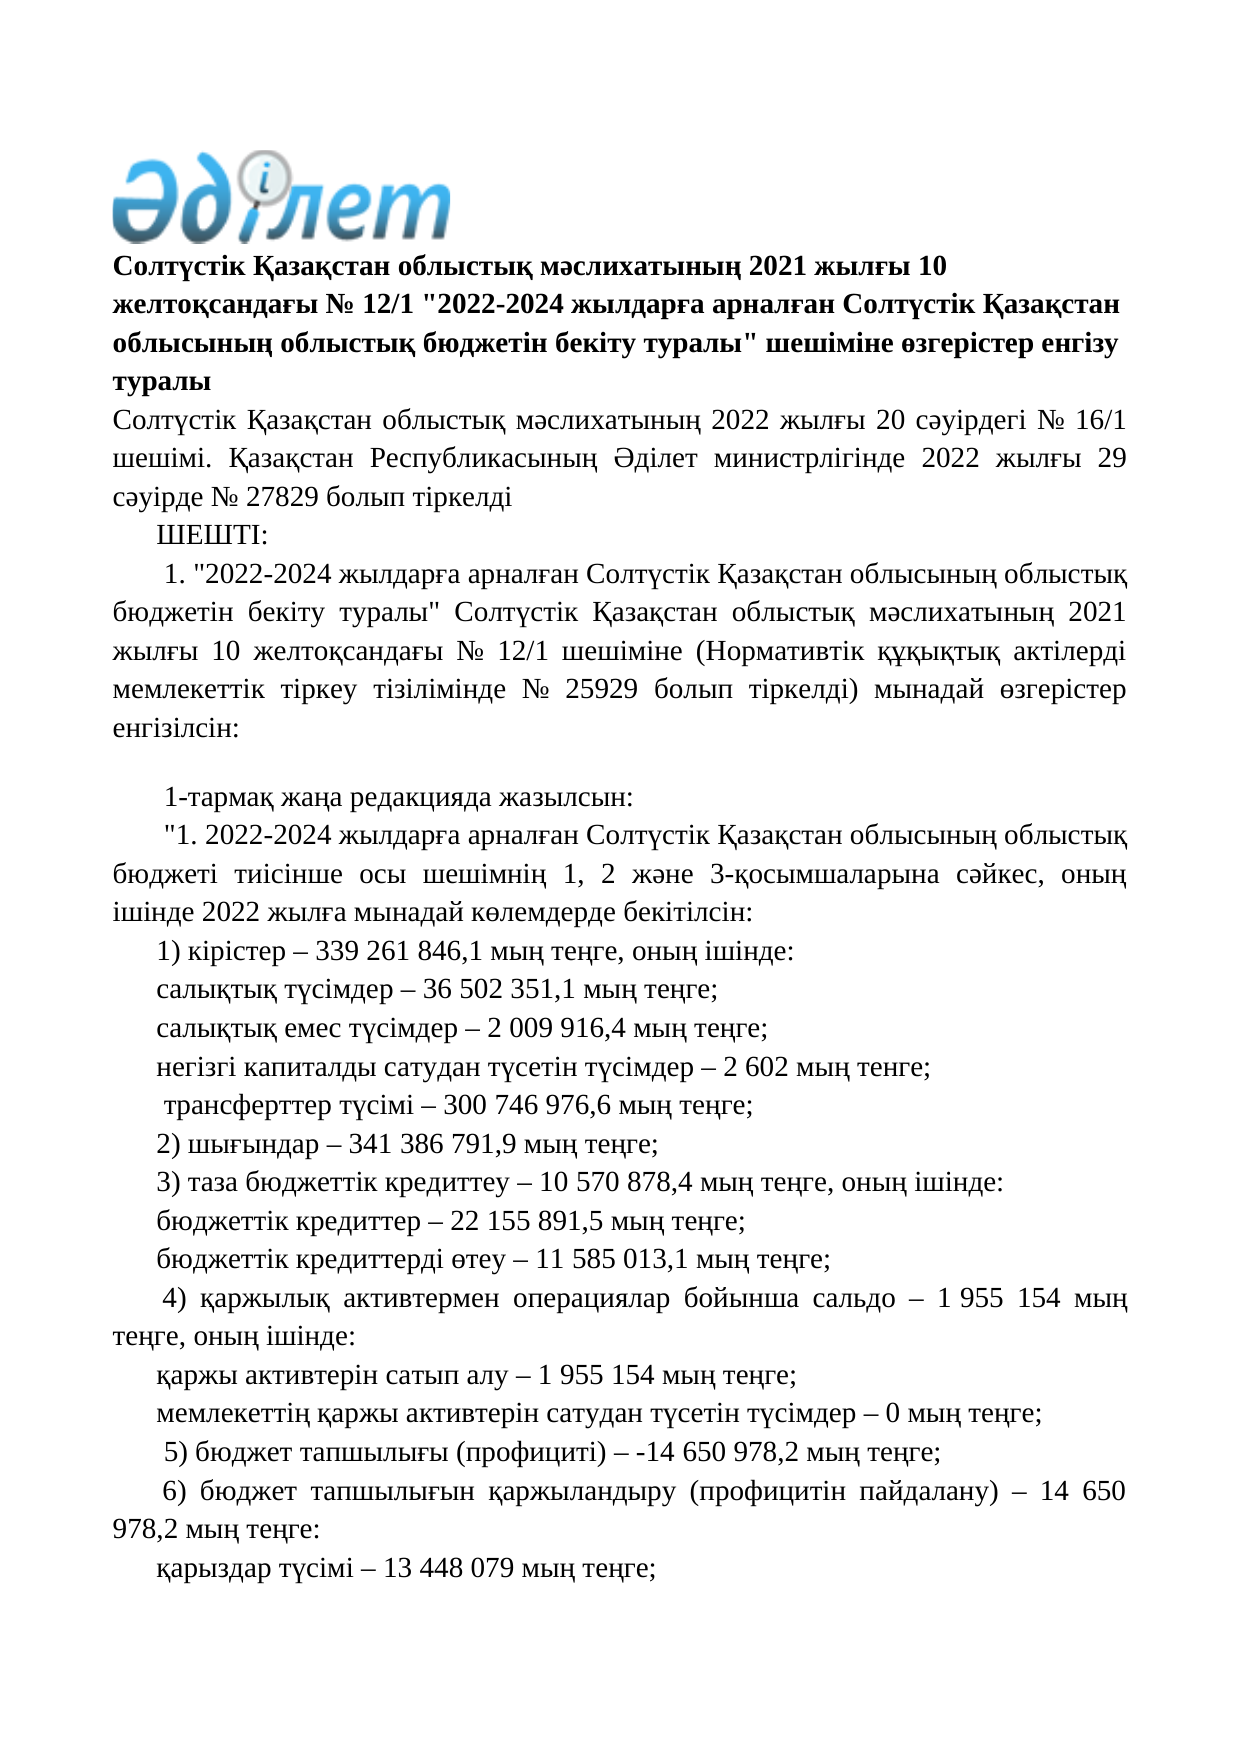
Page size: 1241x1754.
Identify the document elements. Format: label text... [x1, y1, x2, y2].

text 1-тармақ жаңа редакцияда жазылсын: [112, 779, 1128, 812]
text 4) қаржылық активтермен операциялар бойынша сальдо – 1 955 154 мың теңге, оның ішінде: [112, 1280, 1128, 1352]
text 1. "2022-2024 жылдарға арналған Солтүстік Қазақстан облысының облыстық бюджетін бекіту туралы" Солтүстік Қазақстан облыстық мәслихатының 2021 жылғы 10 желтоқсандағы № 12/1 шешіміне (Нормативтiк құқықтық актiлердi мемлекеттік тіркеу тізілімінде № 25929 болып тіркелді) мынадай өзгерістер енгізілсін: [112, 556, 1128, 744]
text қарыздар түсімі – 13 448 079 мың теңге; [112, 1550, 1128, 1583]
text салықтық түсімдер – 36 502 351,1 мың теңге; [112, 972, 1128, 1005]
text негізгі капиталды сатудан түсетін түсімдер – 2 602 мың тенге; [112, 1049, 1128, 1082]
picture [112, 150, 451, 244]
text 6) бюджет тапшылығын қаржыландыру (профицитін пайдалану) – 14 650 978,2 мың теңге: [112, 1473, 1128, 1545]
text бюджеттік кредиттер – 22 155 891,5 мың теңге; [112, 1203, 1128, 1236]
text мемлекеттің қаржы активтерін сатудан түсетін түсімдер – 0 мың теңге; [112, 1396, 1128, 1429]
text қаржы активтерін сатып алу – 1 955 154 мың теңге; [112, 1357, 1128, 1391]
text 1) кірістер – 339 261 846,1 мың теңге, оның ішінде: [112, 933, 1128, 967]
text Солтүстік Қазақстан облыстық мәслихатының 2021 жылғы 10 желтоқсандағы № 12/1 "2022-2024 жылдарға арналған Солтүстік Қазақстан облысының облыстық бюджетін бекіту туралы" шешіміне өзгерістер енгізу туралы [112, 248, 1128, 397]
text 5) бюджет тапшылығы (профициті) – -14 650 978,2 мың теңге; [112, 1434, 1128, 1468]
text ШЕШТІ: [112, 517, 1128, 551]
text трансферттер түсімі – 300 746 976,6 мың теңге; [112, 1087, 1128, 1121]
text бюджеттік кредиттерді өтеу – 11 585 013,1 мың теңге; [112, 1241, 1128, 1275]
text салықтық емес түсімдер – 2 009 916,4 мың теңге; [112, 1010, 1128, 1044]
text 2) шығындар – 341 386 791,9 мың теңге; [112, 1126, 1128, 1159]
text Солтүстік Қазақстан облыстық мәслихатының 2022 жылғы 20 сәуірдегі № 16/1 шешімі. Қазақстан Республикасының Әділет министрлігінде 2022 жылғы 29 сәуірде № 27829 болып тіркелді [112, 402, 1128, 512]
text "1. 2022-2024 жылдарға арналған Солтүстік Қазақстан облысының облыстық бюджеті тиісінше осы шешімнің 1, 2 және 3-қосымшаларына сәйкес, оның ішінде 2022 жылға мынадай көлемдерде бекітілсін: [112, 817, 1128, 928]
text 3) таза бюджеттік кредиттеу – 10 570 878,4 мың теңге, оның ішінде: [112, 1164, 1128, 1198]
